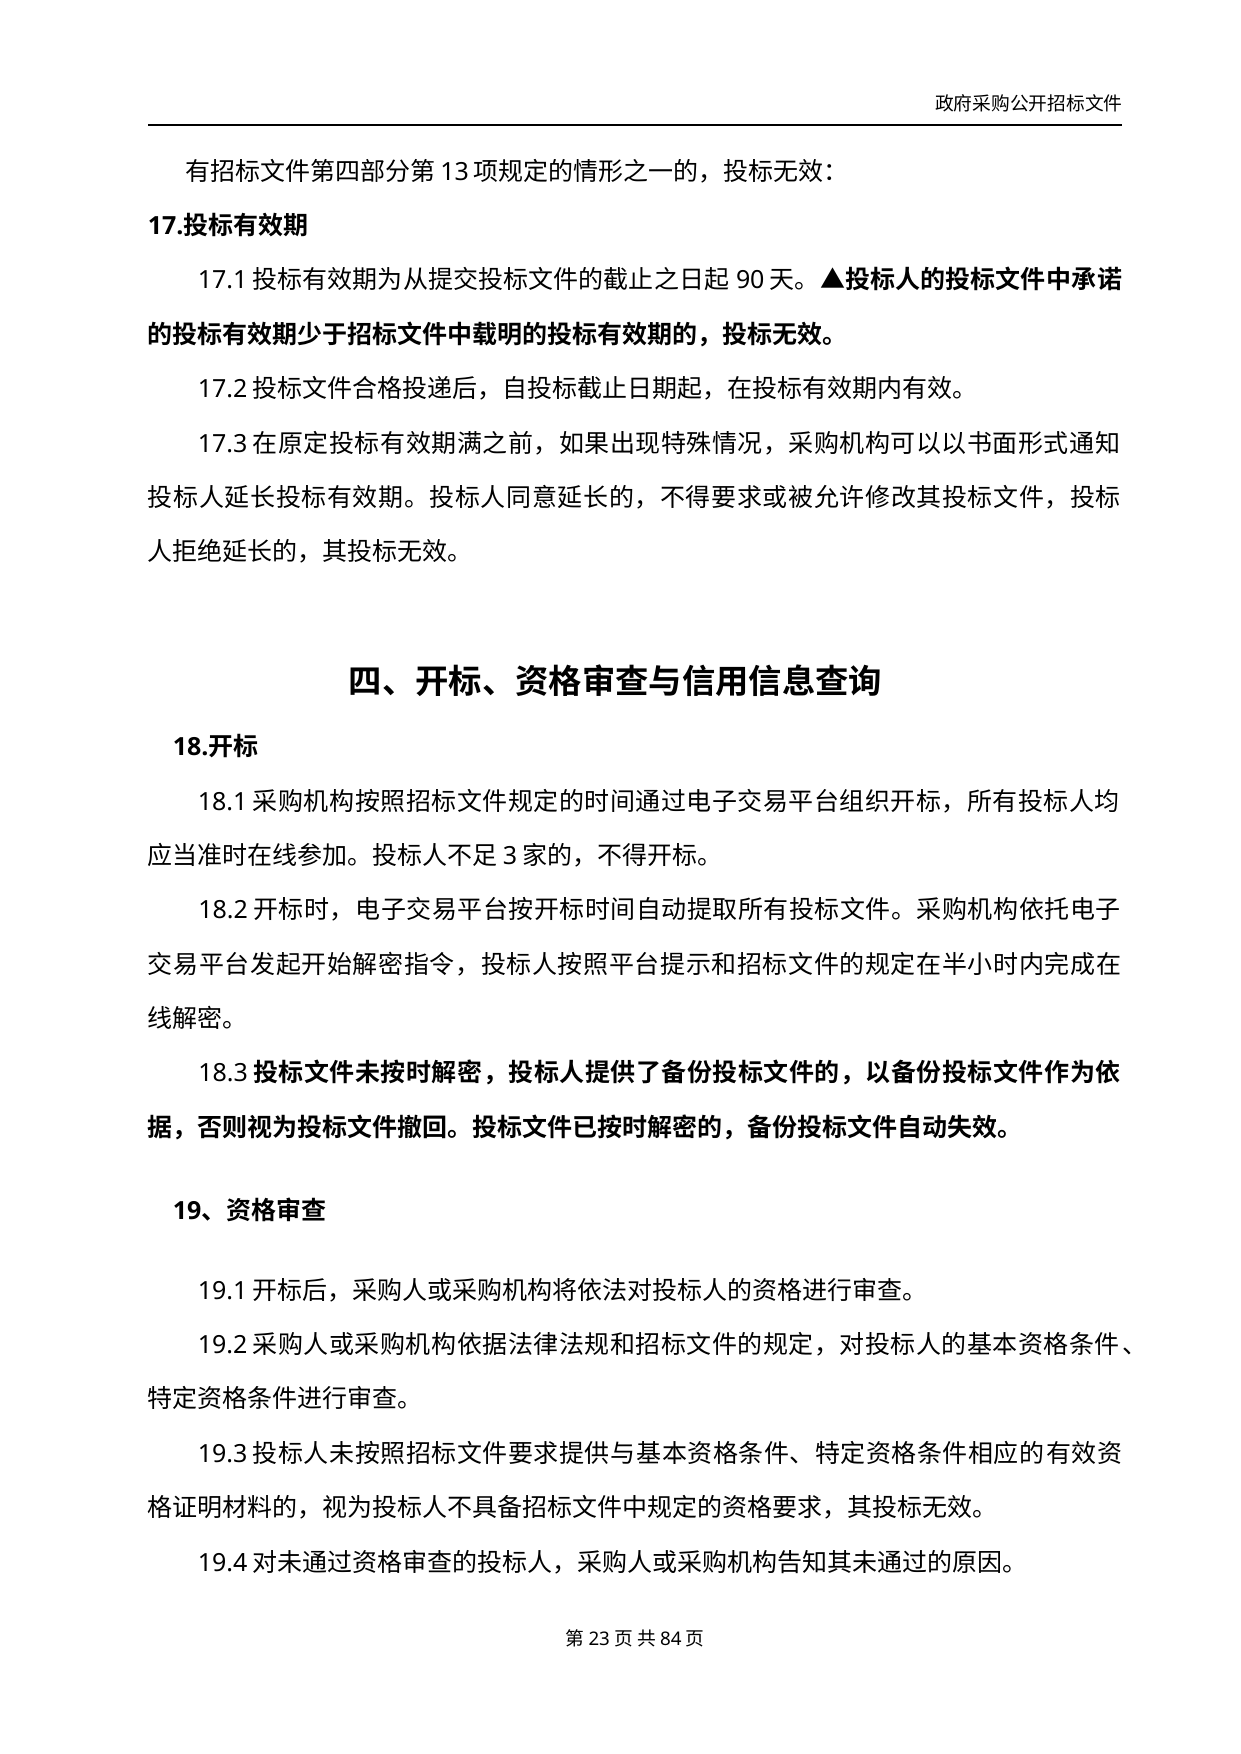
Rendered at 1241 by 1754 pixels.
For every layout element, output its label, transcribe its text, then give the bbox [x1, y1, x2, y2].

text 18.开标 [148, 727, 1122, 763]
text 有招标文件第四部分第13项规定的情形之一的，投标无效： [148, 151, 1122, 187]
text 17.投标有效期 [148, 206, 1122, 242]
text 17.2投标文件合格投递后，自投标截止日期起，在投标有效期内有效。 [148, 369, 1122, 405]
text 19.4对未通过资格审查的投标人，采购人或采购机构告知其未通过的原因。 [148, 1542, 1122, 1578]
text 18.1采购机构按照招标文件规定的时间通过电子交易平台组织开标，所有投标人均应当准时在线参加。投标人不足3家的，不得开标。 [148, 781, 1122, 872]
text 18.2开标时，电子交易平台按开标时间自动提取所有投标文件。采购机构依托电子交易平台发起开始解密指令，投标人按照平台提示和招标文件的规定在半小时内完成在线解密。 [148, 890, 1122, 1035]
text 四、开标、资格审查与信用信息查询 [148, 654, 1122, 703]
text 19.2采购人或采购机构依据法律法规和招标文件的规定，对投标人的基本资格条件、特定资格条件进行审查。 [148, 1324, 1122, 1415]
text 19、资格审查 [148, 1191, 1122, 1227]
text 19.1开标后，采购人或采购机构将依法对投标人的资格进行审查。 [148, 1270, 1122, 1306]
text 17.1投标有效期为从提交投标文件的截止之日起90天。▲投标人的投标文件中承诺的投标有效期少于招标文件中载明的投标有效期的，投标无效。 [148, 260, 1122, 351]
text 17.3在原定投标有效期满之前，如果出现特殊情况，采购机构可以以书面形式通知投标人延长投标有效期。投标人同意延长的，不得要求或被允许修改其投标文件，投标人拒绝延长的，其投标无效。 [148, 423, 1122, 568]
text 18.3投标文件未按时解密，投标人提供了备份投标文件的，以备份投标文件作为依据，否则视为投标文件撤回。投标文件已按时解密的，备份投标文件自动失效。 [148, 1053, 1122, 1143]
text 19.3投标人未按照招标文件要求提供与基本资格条件、特定资格条件相应的有效资格证明材料的，视为投标人不具备招标文件中规定的资格要求，其投标无效。 [148, 1433, 1122, 1524]
